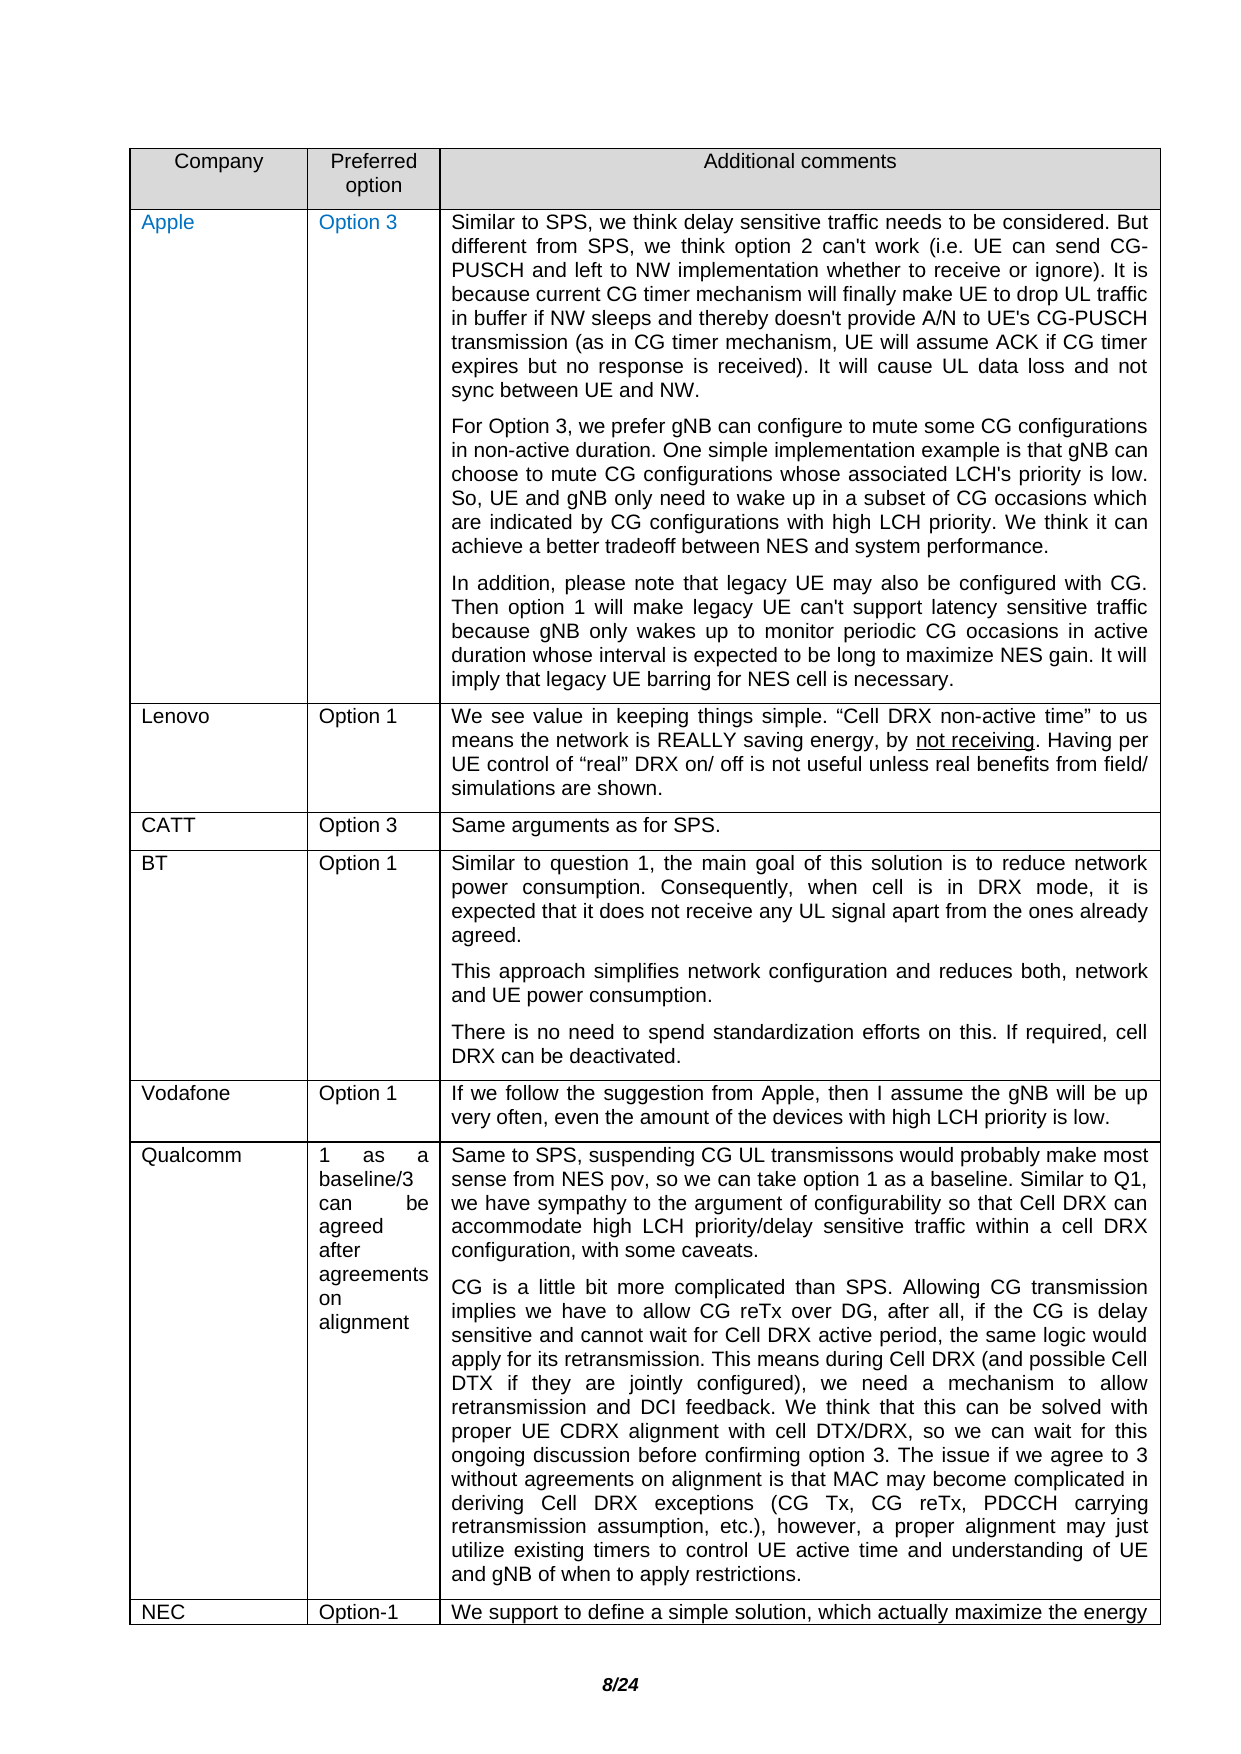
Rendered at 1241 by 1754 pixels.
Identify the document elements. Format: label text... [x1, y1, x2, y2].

table_cell NEC [131, 1600, 307, 1624]
table_cell If we follow the suggestion from Apple, then I assume the gNB will be up very often, even the amount of the devices with high LCH priority is low. [441, 1081, 1160, 1141]
table_cell Lenovo [131, 704, 307, 812]
table_cell Option 1 [308, 1081, 439, 1141]
table_cell Similar to SPS, we think delay sensitive traffic needs to be considered. But different from SPS, we think option 2 can't work (i.e. UE can send CG-PUSCH and left to NW implementation whether to receive or ignore). It is because current CG timer mechanism will finally make UE to drop UL traffic in buffer if NW sleeps and thereby doesn't provide A/N to UE's CG-PUSCH transmission (as in CG timer mechanism, UE will assume ACK if CG timer expires but no response is received). It will cause UL data loss and not sync between UE and NW. For Option 3, we prefer gNB can configure to mute some CG configurations in non-active duration. One simple implementation example is that gNB can choose to mute CG configurations whose associated LCH's priority is low. So, UE and gNB only need to wake up in a subset of CG occasions which are indicated by CG configurations with high LCH priority. We think it can achieve a better tradeoff between NES and system performance. In addition, please note that legacy UE may also be configured with CG. Then option 1 will make legacy UE can't support latency sensitive traffic because gNB only wakes up to monitor periodic CG occasions in active duration whose interval is expected to be long to maximize NES gain. It will imply that legacy UE barring for NES cell is necessary. [441, 210, 1160, 703]
table_cell 1 as a baseline/3 can be agreed after agreements on alignment [308, 1143, 439, 1599]
table_cell Same to SPS, suspending CG UL transmissons would probably make most sense from NES pov, so we can take option 1 as a baseline. Similar to Q1, we have sympathy to the argument of configurability so that Cell DRX can accommodate high LCH priority/delay sensitive traffic within a cell DRX configuration, with some caveats. CG is a little bit more complicated than SPS. Allowing CG transmission implies we have to allow CG reTx over DG, after all, if the CG is delay sensitive and cannot wait for Cell DRX active period, the same logic would apply for its retransmission. This means during Cell DRX (and possible Cell DTX if they are jointly configured), we need a mechanism to allow retransmission and DCI feedback. We think that this can be solved with proper UE CDRX alignment with cell DTX/DRX, so we can wait for this ongoing discussion before confirming option 3. The issue if we agree to 3 without agreements on alignment is that MAC may become complicated in deriving Cell DRX exceptions (CG Tx, CG reTx, PDCCH carrying retransmission assumption, etc.), however, a proper alignment may just utilize existing timers to control UE active time and understanding of UE and gNB of when to apply restrictions. [441, 1143, 1160, 1599]
table_cell BT [131, 851, 307, 1080]
table_cell Option 3 [308, 210, 439, 703]
table_cell Same arguments as for SPS. [441, 813, 1160, 850]
table_cell Option 3 [308, 813, 439, 850]
table_cell Similar to question 1, the main goal of this solution is to reduce network power consumption. Consequently, when cell is in DRX mode, it is expected that it does not receive any UL signal apart from the ones already agreed. This approach simplifies network configuration and reduces both, network and UE power consumption. There is no need to spend standardization efforts on this. If required, cell DRX can be deactivated. [441, 851, 1160, 1080]
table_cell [441, 1600, 1160, 1624]
table_cell Option 1 [308, 851, 439, 1080]
table_cell Vodafone [131, 1081, 307, 1141]
table_cell Option-1 [308, 1600, 439, 1624]
table_header Company [131, 149, 307, 209]
table_cell We see value in keeping things simple. “Cell DRX non-active time” to us means the network is REALLY saving energy, by not receiving. Having per UE control of “real” DRX on/ off is not useful unless real benefits from field/ simulations are shown. [441, 704, 1160, 812]
table_cell Option 1 [308, 704, 439, 812]
table_header Additional comments [441, 149, 1160, 209]
table_cell Qualcomm [131, 1143, 307, 1599]
table_cell CATT [131, 813, 307, 850]
table_header Preferred option [308, 149, 439, 209]
table_cell Apple [131, 210, 307, 703]
